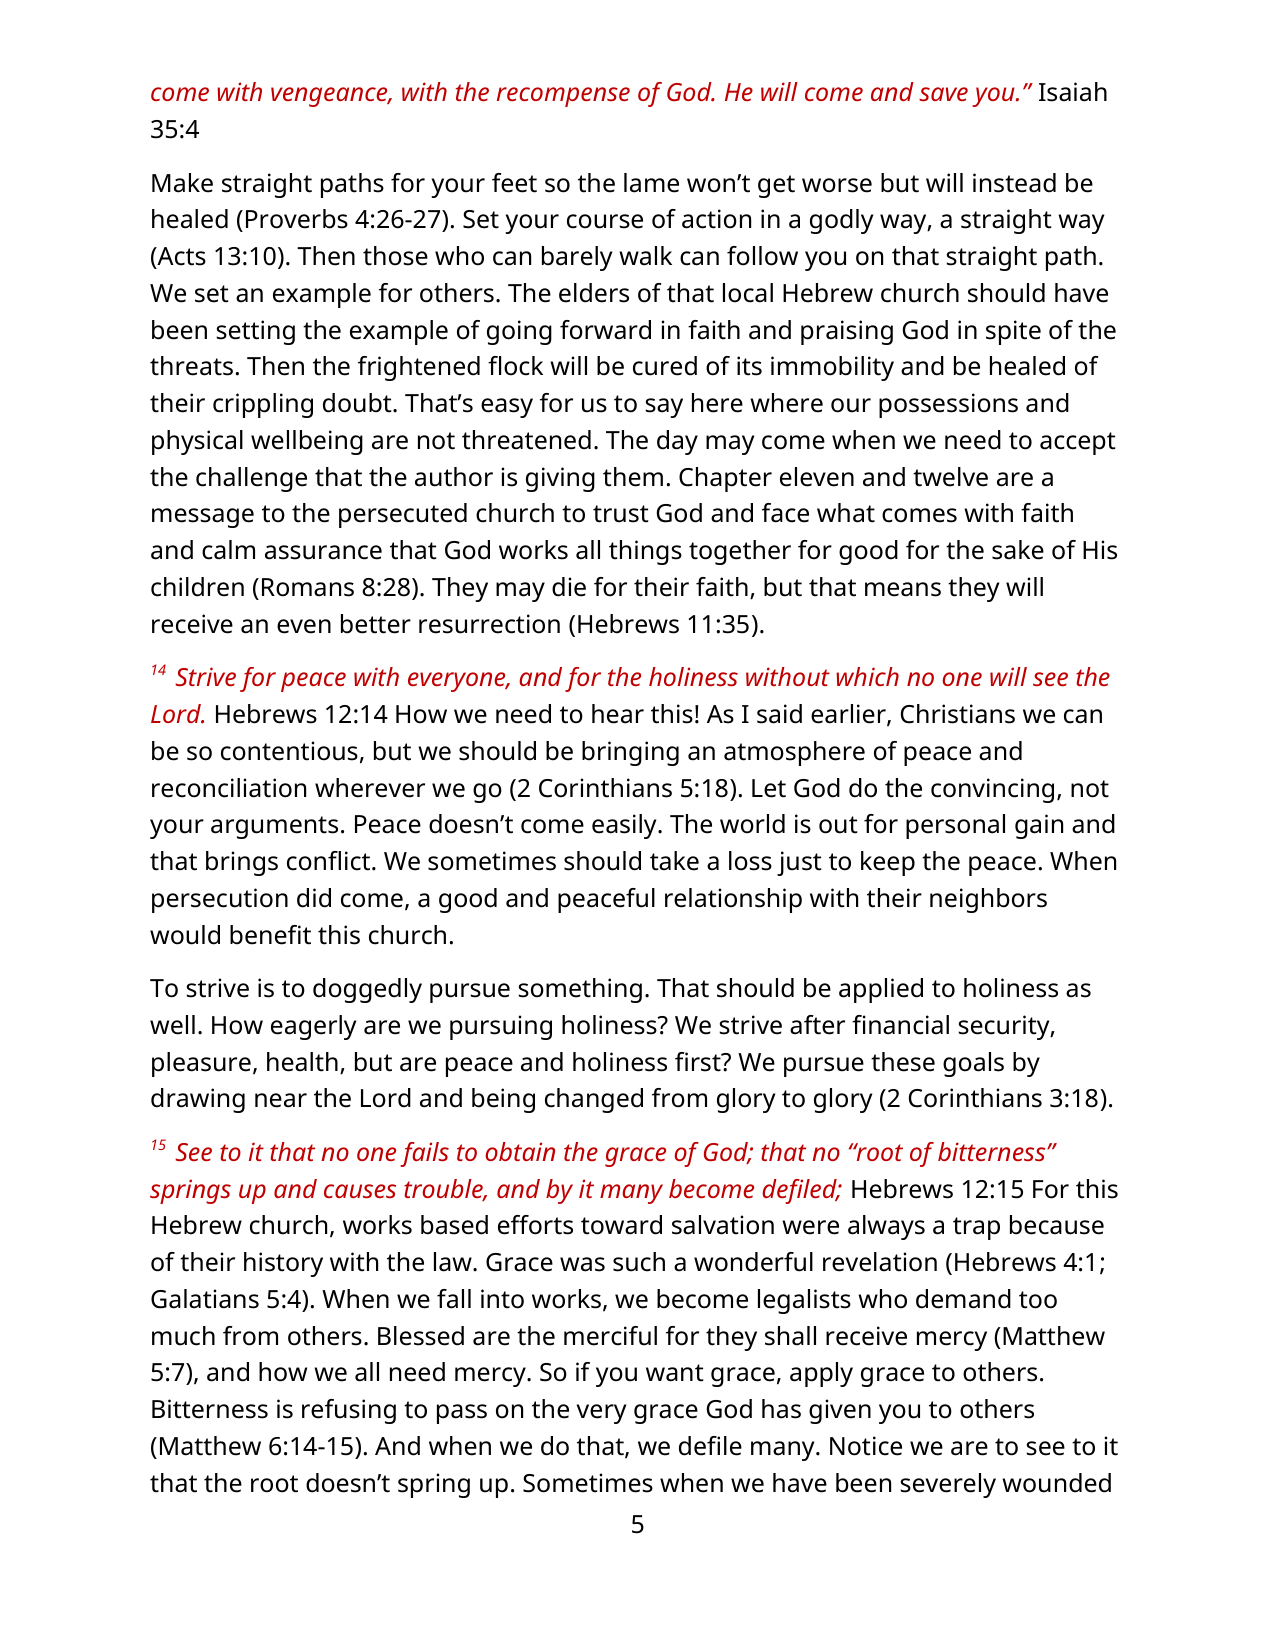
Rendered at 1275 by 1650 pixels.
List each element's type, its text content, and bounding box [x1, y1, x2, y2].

text To strive is to doggedly pursue something. That should be applied to holiness as well. How eagerly are we pursuing holiness? We strive after financial security, pleasure, health, but are peace and holiness first? We pursue these goals by drawing near the Lord and being changed from glory to glory (2 Corinthians 3:18). [150, 971, 1125, 1115]
text Make straight paths for your feet so the lame won’t get worse but will instead be healed (Proverbs 4:26-27). Set your course of action in a godly way, a straight way (Acts 13:10). Then those who can barely walk can follow you on that straight path. We set an example for others. The elders of that local Hebrew church should have been setting the example of going forward in faith and praising God in spite of the threats. Then the frightened flock will be cured of its immobility and be healed of their crippling doubt. That’s easy for us to say here where our possessions and physical wellbeing are not threatened. The day may come when we need to accept the challenge that the author is giving them. Chapter eleven and twelve are a message to the persecuted church to trust God and face what comes with faith and calm assurance that God works all things together for good for the sake of His children (Romans 8:28). They may die for their faith, but that means they will receive an even better resurrection (Hebrews 11:35). [150, 165, 1125, 641]
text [150, 75, 1125, 146]
text 14 Strive for peace with everyone, and for the holiness without which no one will see the Lord. Hebrews 12:14 How we need to hear this! As I said earlier, Christians we can be so contentious, but we should be bringing an atmosphere of peace and reconciliation wherever we go (2 Corinthians 5:18). Let God do the convincing, not your arguments. Peace doesn’t come easily. The world is out for personal gain and that brings conflict. We sometimes should take a loss just to keep the peace. When persecution did come, a good and peaceful relationship with their neighbors would benefit this church. [150, 660, 1125, 951]
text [150, 1134, 1125, 1499]
